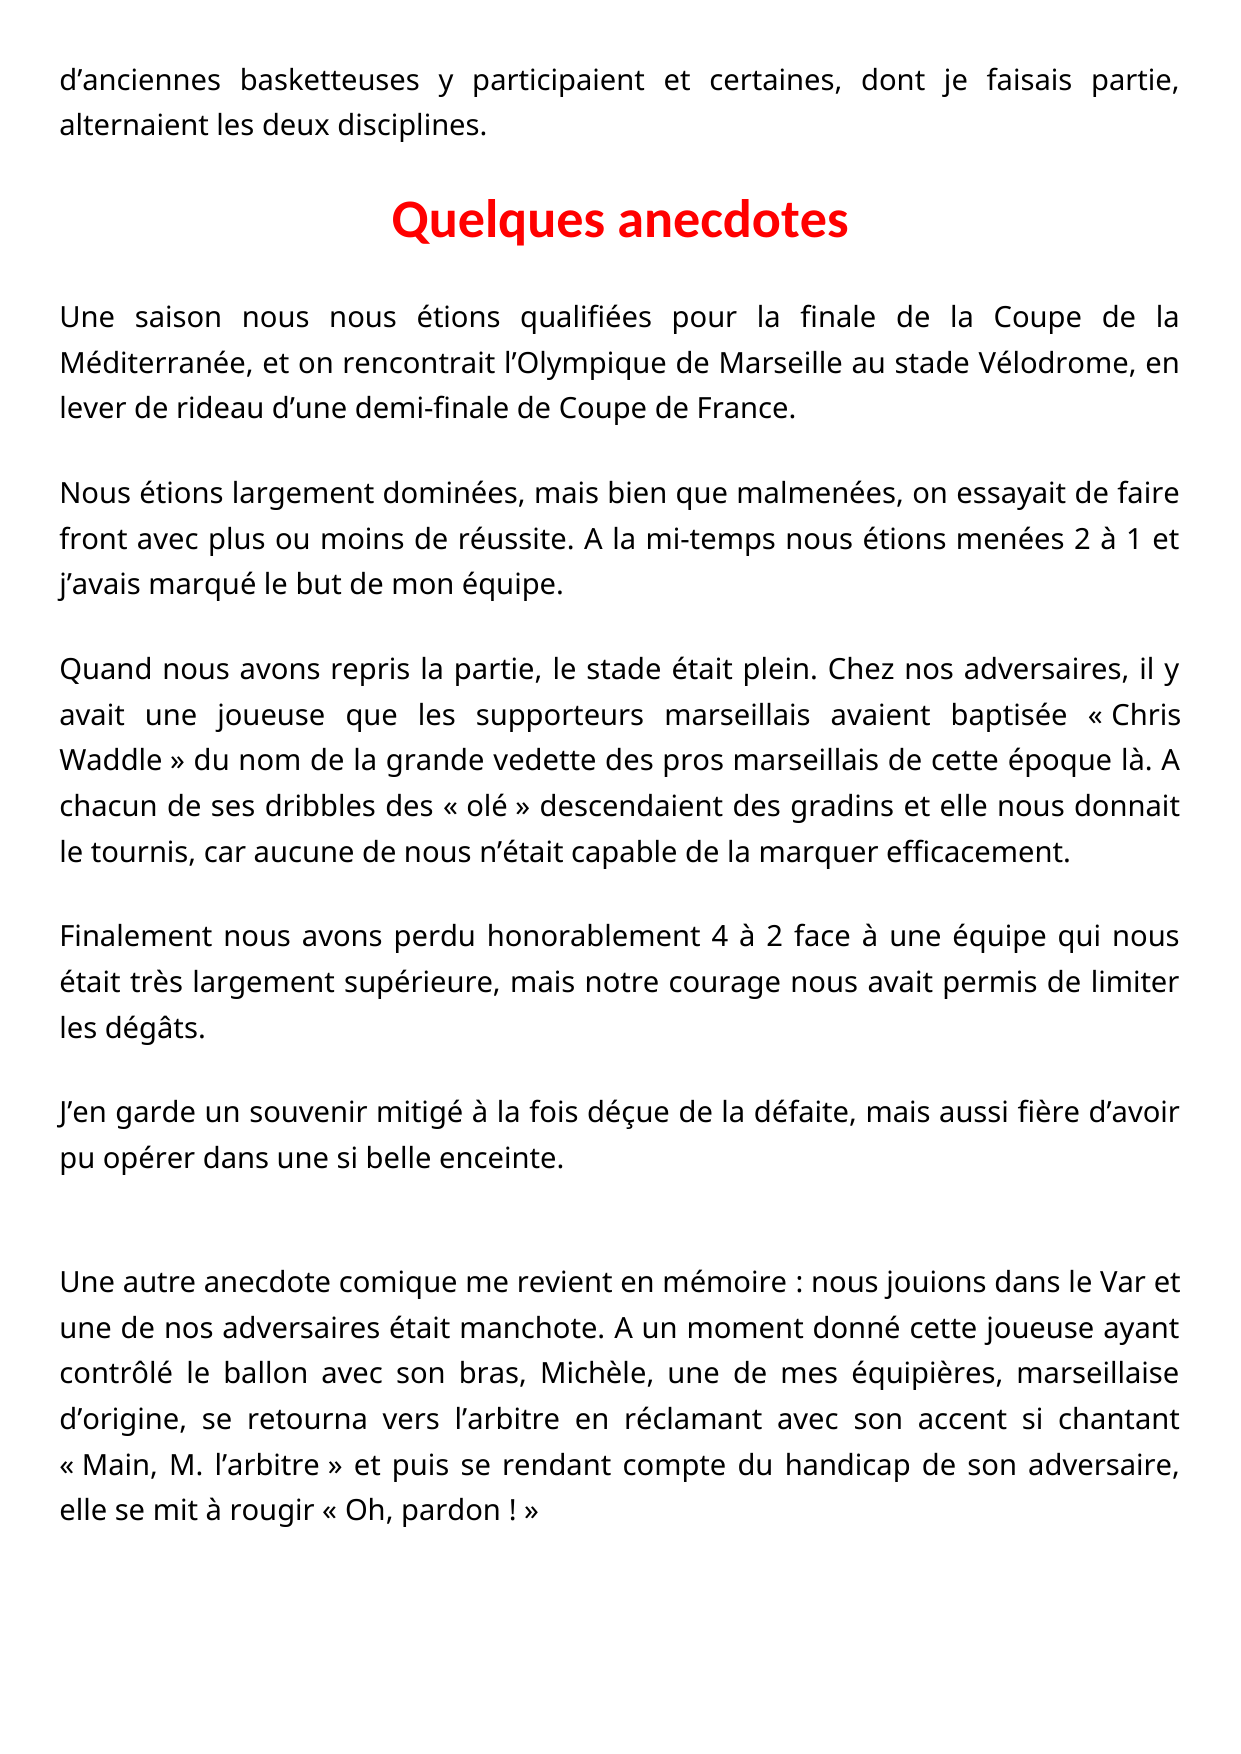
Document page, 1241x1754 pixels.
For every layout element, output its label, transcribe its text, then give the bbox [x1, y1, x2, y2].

text Une saison nous nous étions qualifiées pour la finale de la Coupe de la Méditerranée, et on rencontrait l’Olympique de Marseille au stade Vélodrome, en lever de rideau d’une demi-finale de Coupe de France. [59, 296, 1181, 427]
text Quand nous avons repris la partie, le stade était plein. Chez nos adversaires, il y avait une joueuse que les supporteurs marseillais avaient baptisée « Chris Waddle » du nom de la grande vedette des pros marseillais de cette époque là. A chacun de ses dribbles des « olé » descendaient des gradins et elle nous donnait le tournis, car aucune de nous n’était capable de la marquer efficacement. [59, 648, 1181, 871]
text Une autre anecdote comique me revient en mémoire : nous jouions dans le Var et une de nos adversaires était manchote. A un moment donné cette joueuse ayant contrôlé le ballon avec son bras, Michèle, une de mes équipières, marseillaise d’origine, se retourna vers l’arbitre en réclamant avec son accent si chantant « Main, M. l’arbitre » et puis se rendant compte du handicap de son adversaire, elle se mit à rougir « Oh, pardon ! » [59, 1261, 1181, 1529]
text J’en garde un souvenir mitigé à la fois déçue de la défaite, mais aussi fière d’avoir pu opérer dans une si belle enceinte. [59, 1092, 1181, 1177]
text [59, 59, 1181, 144]
text Finalement nous avons perdu honorablement 4 à 2 face à une équipe qui nous était très largement supérieure, mais notre courage nous avait permis de limiter les dégâts. [59, 916, 1181, 1047]
text Nous étions largement dominées, mais bien que malmenées, on essayait de faire front avec plus ou moins de réussite. A la mi-temps nous étions menées 2 à 1 et j’avais marqué le but de mon équipe. [59, 472, 1181, 603]
text Quelques anecdotes [59, 185, 1181, 251]
